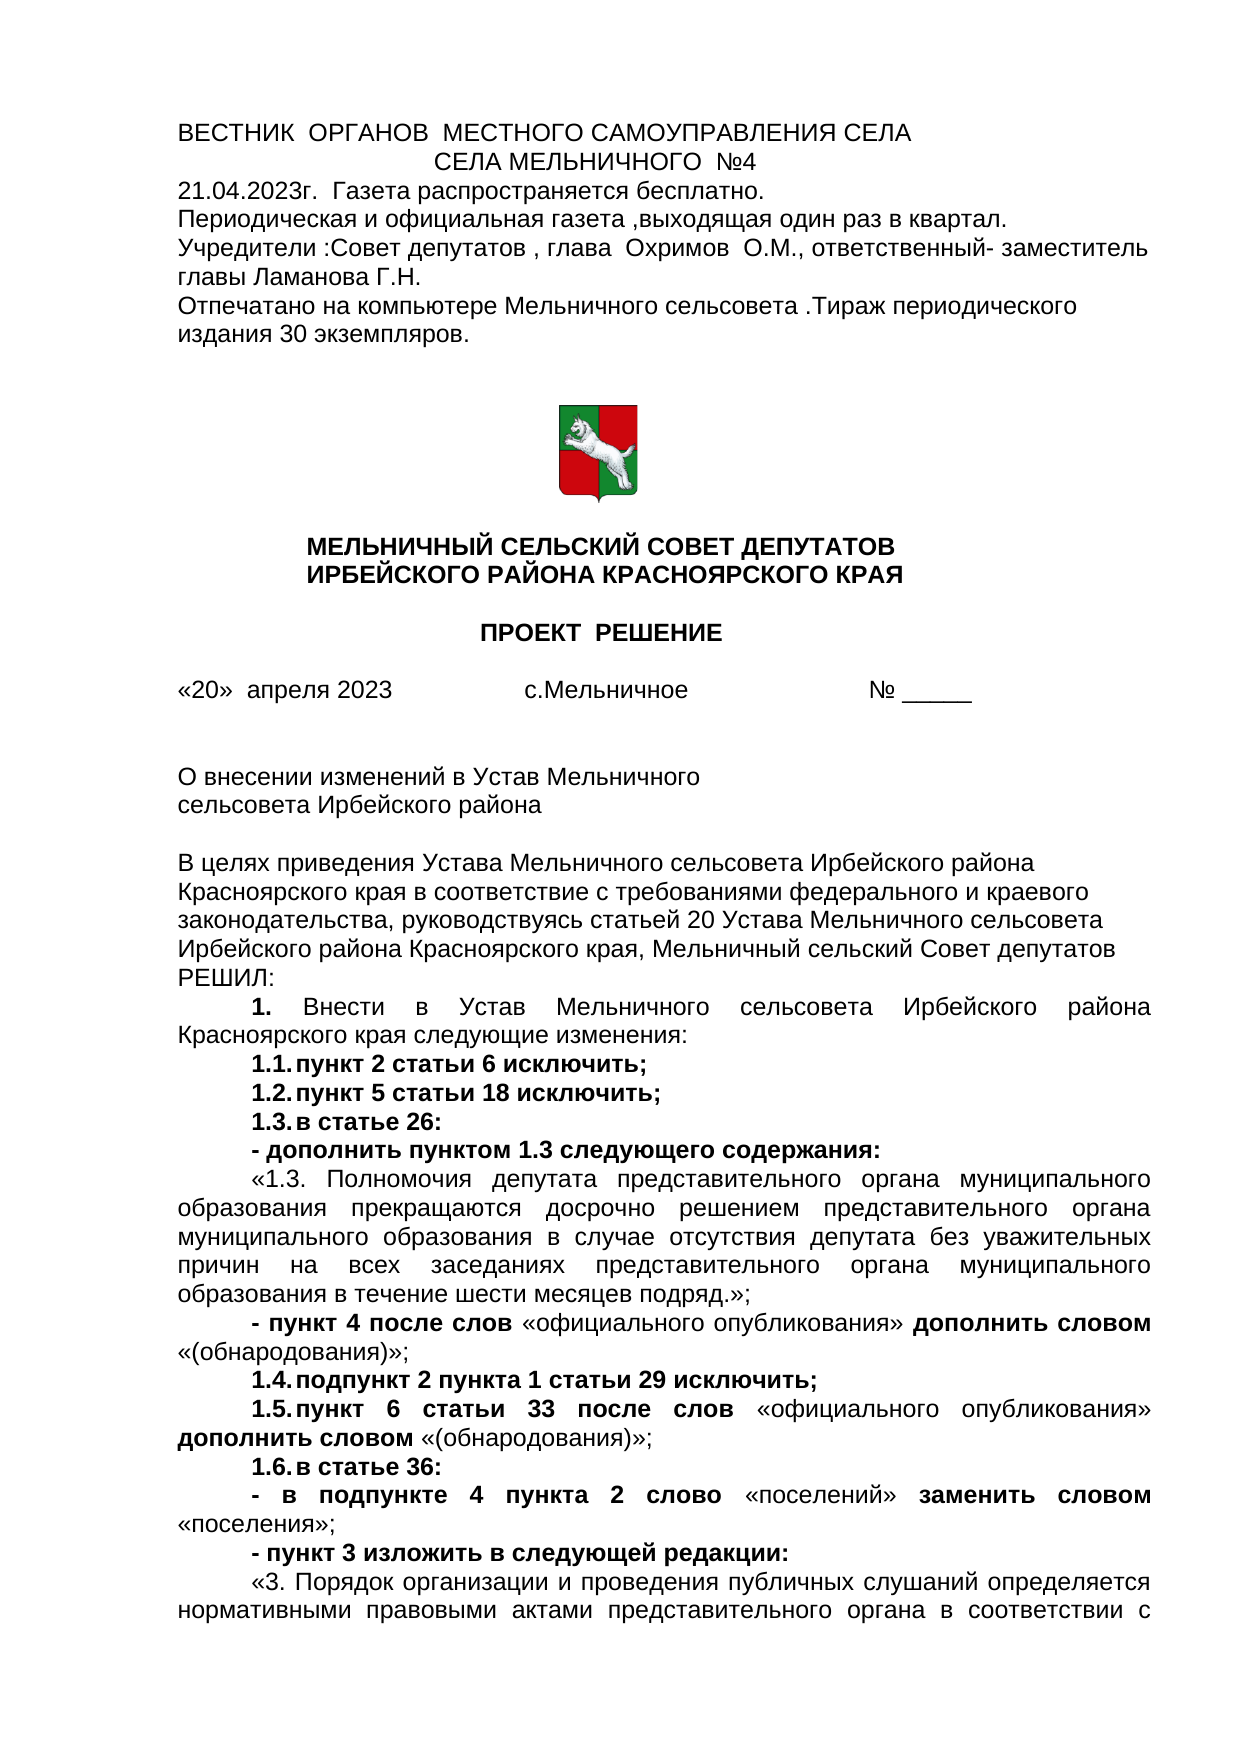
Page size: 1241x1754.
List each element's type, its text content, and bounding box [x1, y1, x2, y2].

text «1.3. Полномочия депутата представительного органа муниципального образования прекращаются досрочно решением представительного органа муниципального образования в случае отсутствия депутата без уважительных причин на всех заседаниях представительного органа муниципального образования в течение шести месяцев подряд.»; [177, 1164, 1152, 1308]
text СЕЛА МЕЛЬНИЧНОГО №4 [177, 147, 1152, 176]
text - дополнить пунктом 1.3 следующего содержания: [177, 1135, 1152, 1164]
text - пункт 3 изложить в следующей редакции: [177, 1538, 1152, 1567]
list пункт 5 статьи 18 исключить; [177, 1078, 1152, 1107]
text Отпечатано на компьютере Мельничного сельсовета .Тираж периодического издания 30 экземпляров. [177, 291, 1152, 348]
text «20» апреля 2023 с.Мельничное № _____ [177, 675, 1152, 704]
text В целях приведения Устава Мельничного сельсовета Ирбейского района Красноярского края в соответствие с требованиями федерального и краевого законодательства, руководствуясь статьей 20 Устава Мельничного сельсовета Ирбейского района Красноярского края, Мельничный сельский Совет депутатов РЕШИЛ: [177, 848, 1152, 992]
text 21.04.2023г. Газета распространяется бесплатно. [177, 176, 1152, 204]
list пункт 6 статьи 33 после слов «официального опубликования» дополнить словом «(обнародования)»; [177, 1394, 1152, 1452]
list подпункт 2 пункта 1 статьи 29 исключить; [177, 1365, 1152, 1394]
text Периодическая и официальная газета ,выходящая один раз в квартал. [177, 204, 1152, 233]
text МЕЛЬНИЧНЫЙ СЕЛЬСКИЙ СОВЕТ ДЕПУТАТОВ [177, 532, 1152, 560]
text Учредители :Совет депутатов , глава Охримов О.М., ответственный- заместитель главы Ламанова Г.Н. [177, 233, 1152, 291]
list в статье 36: [177, 1452, 1152, 1480]
text 1. Внести в Устав Мельничного сельсовета Ирбейского района Красноярского края следующие изменения: [177, 992, 1152, 1049]
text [177, 1567, 1152, 1624]
text - в подпункте 4 пункта 2 слово «поселений» заменить словом «поселения»; [177, 1480, 1152, 1538]
text О внесении изменений в Устав Мельничного [177, 762, 1152, 790]
text - пункт 4 после слов «официального опубликования» дополнить словом «(обнародования)»; [177, 1308, 1152, 1365]
text ПРОЕКТ РЕШЕНИЕ [177, 618, 1152, 647]
picture [559, 405, 638, 503]
text ВЕСТНИК ОРГАНОВ МЕСТНОГО САМОУПРАВЛЕНИЯ СЕЛА [177, 118, 1152, 147]
list пункт 2 статьи 6 исключить; [177, 1049, 1152, 1078]
text ИРБЕЙСКОГО РАЙОНА КРАСНОЯРСКОГО КРАЯ [177, 560, 1152, 589]
text сельсовета Ирбейского района [177, 790, 1152, 819]
list в статье 26: [177, 1107, 1152, 1135]
